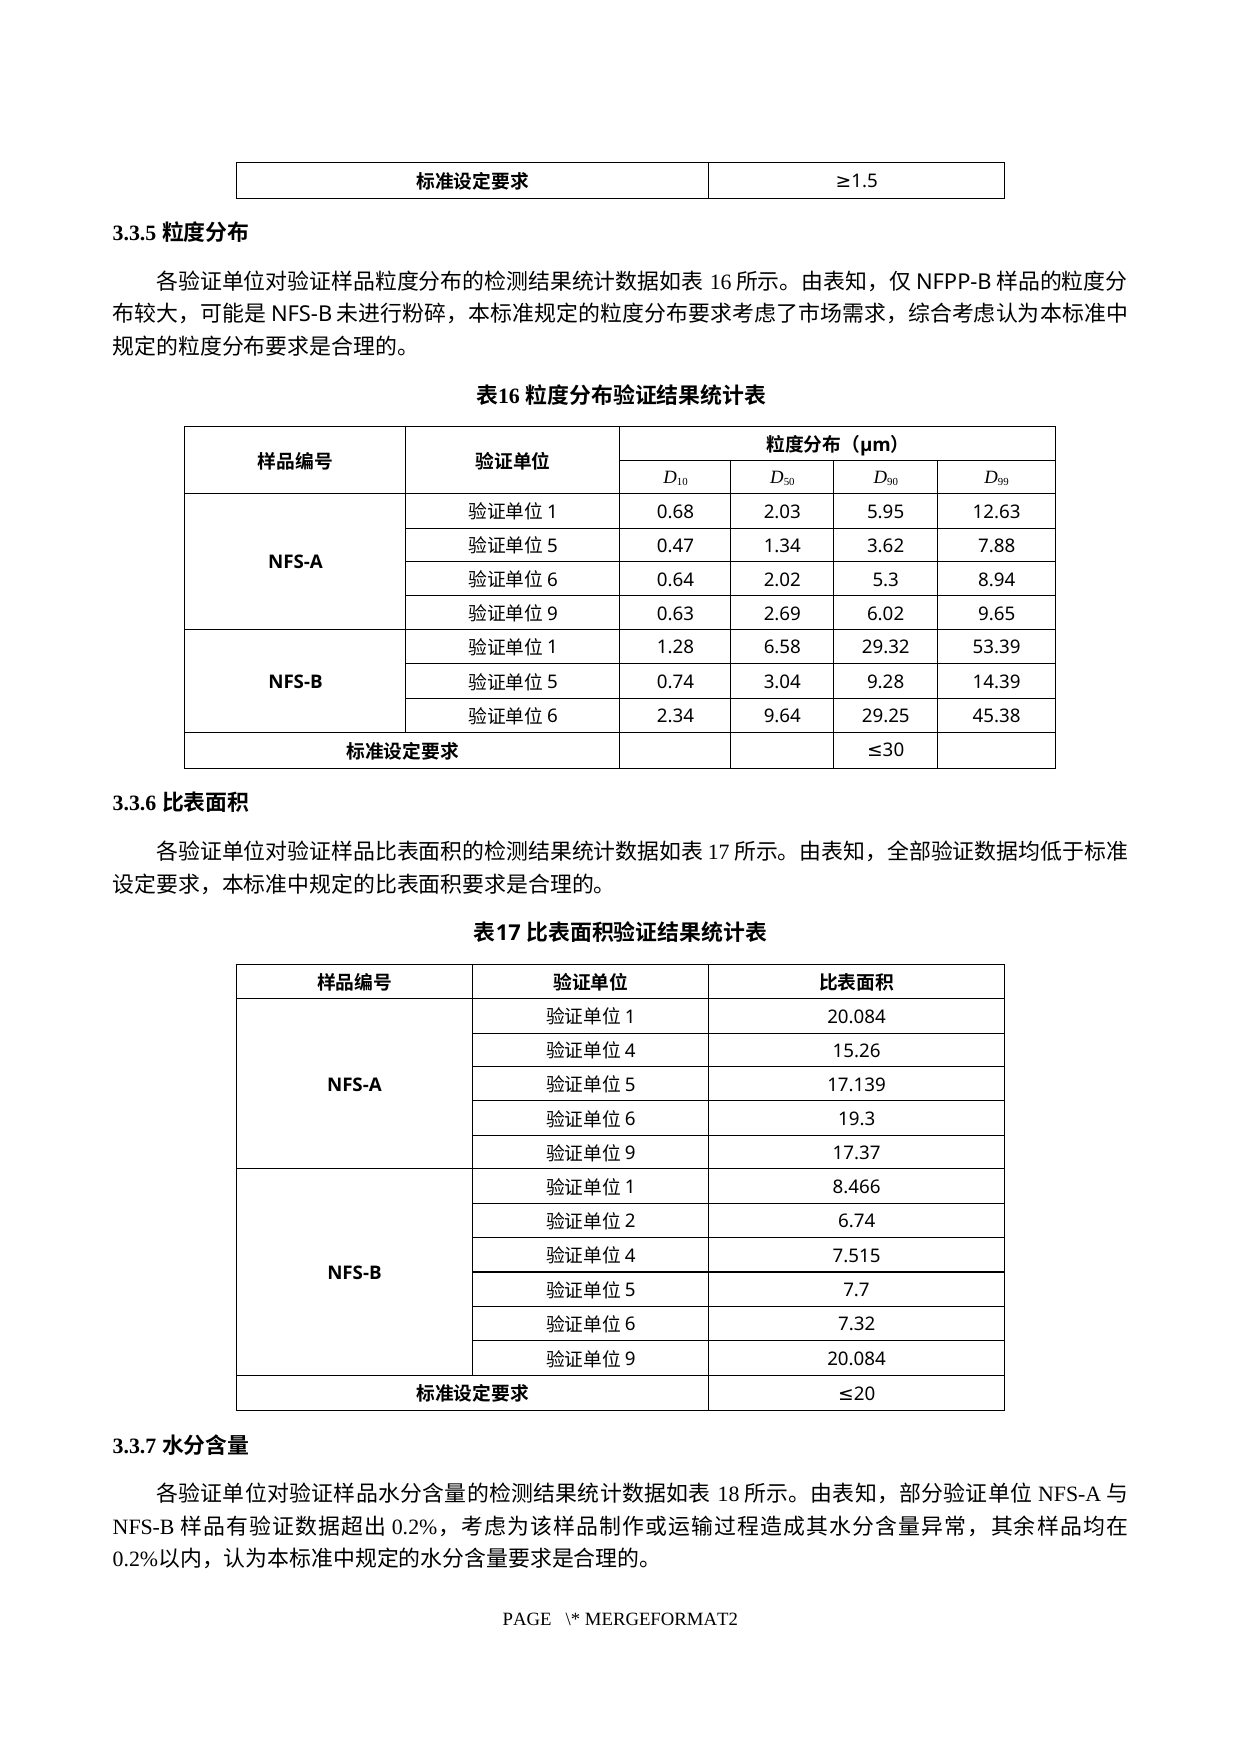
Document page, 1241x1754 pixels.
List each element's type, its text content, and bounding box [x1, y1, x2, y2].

text 各验证单位对验证样品比表面积的检测结果统计数据如表17所示。由表知，全部验证数据均低于标准设定要求，本标准中规定的比表面积要求是合理的。 [112, 834, 1128, 899]
table_header 样品编号 [237, 965, 472, 998]
table_cell 6.74 [709, 1204, 1004, 1237]
table_cell 19.3 [709, 1101, 1004, 1135]
table_cell 12.63 [938, 494, 1055, 527]
table_cell 验证单位1 [473, 1169, 708, 1203]
table_cell 20.084 [709, 999, 1004, 1032]
table_cell 9.65 [938, 596, 1055, 629]
table_cell 验证单位2 [473, 1204, 708, 1237]
table_cell 20.084 [709, 1341, 1004, 1374]
table_cell 3.62 [834, 529, 937, 561]
table_cell 5.3 [834, 562, 937, 595]
list 粒度分布验证结果统计表 [136, 377, 1128, 410]
table_cell 验证单位5 [473, 1273, 708, 1306]
table_cell ≤20 [709, 1376, 1004, 1410]
table_cell 29.25 [834, 699, 937, 732]
table_cell 2.34 [620, 699, 730, 732]
table_cell 验证单位9 [473, 1136, 708, 1168]
table_cell 标准设定要求 [237, 163, 708, 197]
table_cell [620, 733, 730, 768]
table_cell 9.64 [731, 699, 833, 732]
table_cell 53.39 [938, 630, 1055, 663]
list 3.3.7 水分含量 [112, 1427, 1128, 1460]
table_cell 9.28 [834, 664, 937, 698]
table_cell 2.02 [731, 562, 833, 595]
table_cell 8.466 [709, 1169, 1004, 1203]
table_cell 验证单位4 [473, 1238, 708, 1271]
table_cell 验证单位1 [406, 494, 619, 527]
table_cell 标准设定要求 [237, 1376, 708, 1410]
table_cell 标准设定要求 [185, 733, 619, 768]
table_cell 7.515 [709, 1238, 1004, 1271]
table_cell 6.02 [834, 596, 937, 629]
table_cell 3.04 [731, 664, 833, 698]
table_cell 29.32 [834, 630, 937, 663]
table_cell 5.95 [834, 494, 937, 527]
table_cell 17.37 [709, 1136, 1004, 1168]
table_cell 2.03 [731, 494, 833, 527]
table_cell 验证单位5 [406, 529, 619, 561]
table_cell 1.28 [620, 630, 730, 663]
table_cell 1.34 [731, 529, 833, 561]
table_cell 0.74 [620, 664, 730, 698]
table_cell D99 [938, 461, 1055, 493]
table_cell 验证单位9 [473, 1341, 708, 1374]
table_cell NFS-A [185, 494, 405, 629]
table_cell 验证单位9 [406, 596, 619, 629]
table_cell D90 [834, 461, 937, 493]
table_cell NFS-A [237, 999, 472, 1168]
table_cell 45.38 [938, 699, 1055, 732]
list 3.3.6 比表面积 [112, 785, 1128, 817]
table_cell 验证单位6 [406, 699, 619, 732]
table_cell NFS-B [237, 1169, 472, 1374]
table_cell D50 [731, 461, 833, 493]
table_cell 7.7 [709, 1273, 1004, 1306]
table_cell 验证单位4 [473, 1034, 708, 1066]
table_cell 验证单位5 [473, 1067, 708, 1100]
table_cell 验证单位6 [473, 1101, 708, 1135]
table_cell 0.68 [620, 494, 730, 527]
table_cell 8.94 [938, 562, 1055, 595]
table_cell 7.88 [938, 529, 1055, 561]
table_header 比表面积 [709, 965, 1004, 998]
text 各验证单位对验证样品粒度分布的检测结果统计数据如表16所示。由表知，仅NFPP-B样品的粒度分布较大，可能是NFS-B未进行粉碎，本标准规定的粒度分布要求考虑了市场需求，综合考虑认为本标准中规定的粒度分布要求是合理的。 [112, 263, 1128, 361]
table_header 粒度分布（μm） [620, 427, 1055, 459]
table_cell ≤30 [834, 733, 937, 768]
table_cell 验证单位6 [406, 562, 619, 595]
table_cell NFS-B [185, 630, 405, 732]
table_cell [731, 733, 833, 768]
table_cell 6.58 [731, 630, 833, 663]
table_cell 15.26 [709, 1034, 1004, 1066]
text 各验证单位对验证样品水分含量的检测结果统计数据如表18所示。由表知，部分验证单位NFS-A与NFS-B样品有验证数据超出0.2%，考虑为该样品制作或运输过程造成其水分含量异常，其余样品均在0.2%以内，认为本标准中规定的水分含量要求是合理的。 [112, 1476, 1128, 1573]
table_cell ≥1.5 [709, 163, 1004, 197]
table_cell 0.63 [620, 596, 730, 629]
table_cell 14.39 [938, 664, 1055, 698]
table_header 验证单位 [473, 965, 708, 998]
table_cell [938, 733, 1055, 768]
table_cell 验证单位1 [473, 999, 708, 1032]
table_cell 2.69 [731, 596, 833, 629]
list 比表面积验证结果统计表 [136, 915, 1128, 947]
table_header 样品编号 [185, 427, 405, 493]
table_cell 验证单位5 [406, 664, 619, 698]
table_cell 17.139 [709, 1067, 1004, 1100]
table_cell 0.64 [620, 562, 730, 595]
table_header 验证单位 [406, 427, 619, 493]
table_cell 验证单位1 [406, 630, 619, 663]
table_cell 验证单位6 [473, 1307, 708, 1340]
table_cell 0.47 [620, 529, 730, 561]
table_cell D10 [620, 461, 730, 493]
list 3.3.5 粒度分布 [112, 215, 1128, 247]
table_cell 7.32 [709, 1307, 1004, 1340]
